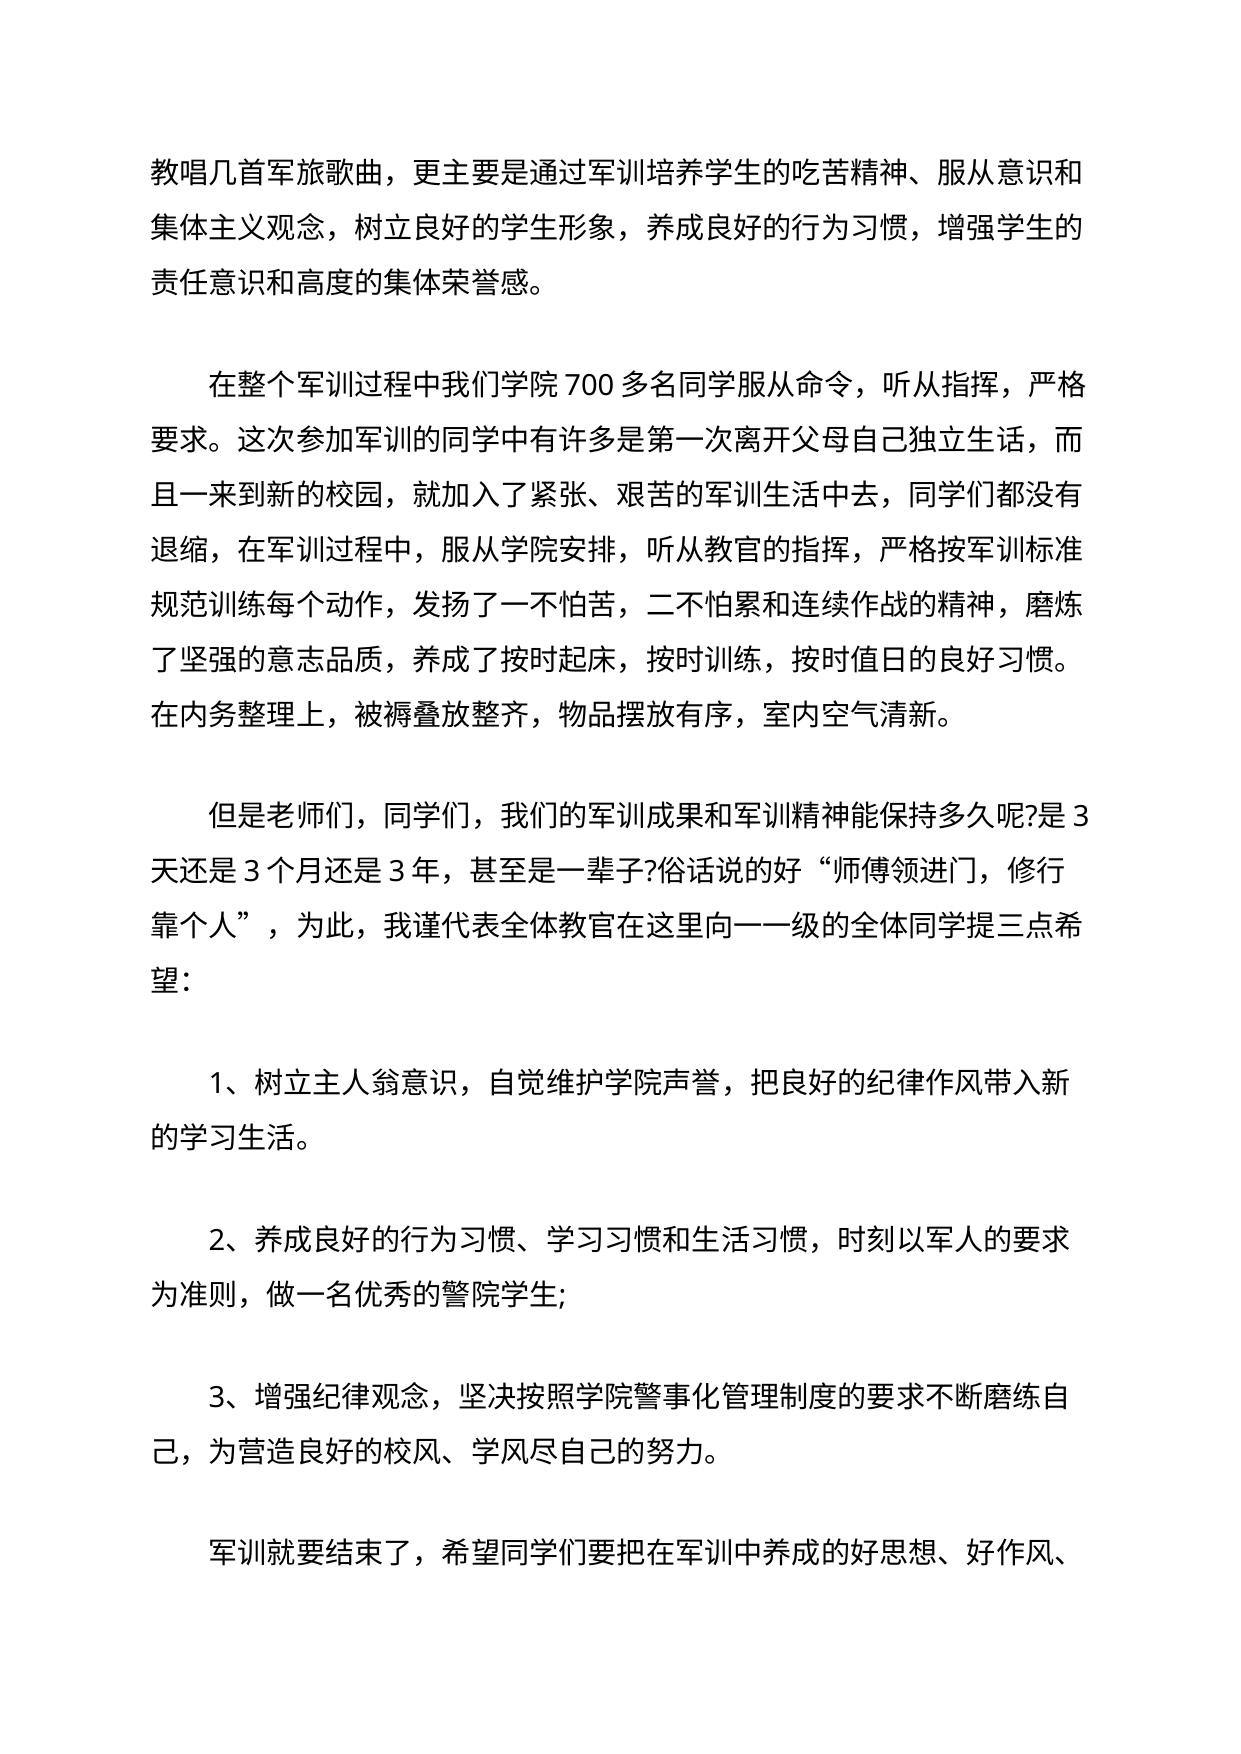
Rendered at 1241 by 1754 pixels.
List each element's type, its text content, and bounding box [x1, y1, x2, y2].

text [150, 1530, 1090, 1572]
text 2、养成良好的行为习惯、学习习惯和生活习惯，时刻以军人的要求为准则，做一名优秀的警院学生; [150, 1216, 1090, 1314]
text 但是老师们，同学们，我们的军训成果和军训精神能保持多久呢?是3天还是3个月还是3年，甚至是一辈子?俗话说的好“师傅领进门，修行靠个人”，为此，我谨代表全体教官在这里向一一级的全体同学提三点希望： [150, 793, 1090, 1000]
text 1、树立主人翁意识，自觉维护学院声誉，把良好的纪律作风带入新的学习生活。 [150, 1059, 1090, 1157]
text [150, 150, 1090, 302]
text 在整个军训过程中我们学院700多名同学服从命令，听从指挥，严格要求。这次参加军训的同学中有许多是第一次离开父母自己独立生话，而且一来到新的校园，就加入了紧张、艰苦的军训生活中去，同学们都没有退缩，在军训过程中，服从学院安排，听从教官的指挥，严格按军训标准规范训练每个动作，发扬了一不怕苦，二不怕累和连续作战的精神，磨炼了坚强的意志品质，养成了按时起床，按时训练，按时值日的良好习惯。在内务整理上，被褥叠放整齐，物品摆放有序，室内空气清新。 [150, 362, 1090, 733]
text 3、增强纪律观念，坚决按照学院警事化管理制度的要求不断磨练自己，为营造良好的校风、学风尽自己的努力。 [150, 1373, 1090, 1471]
